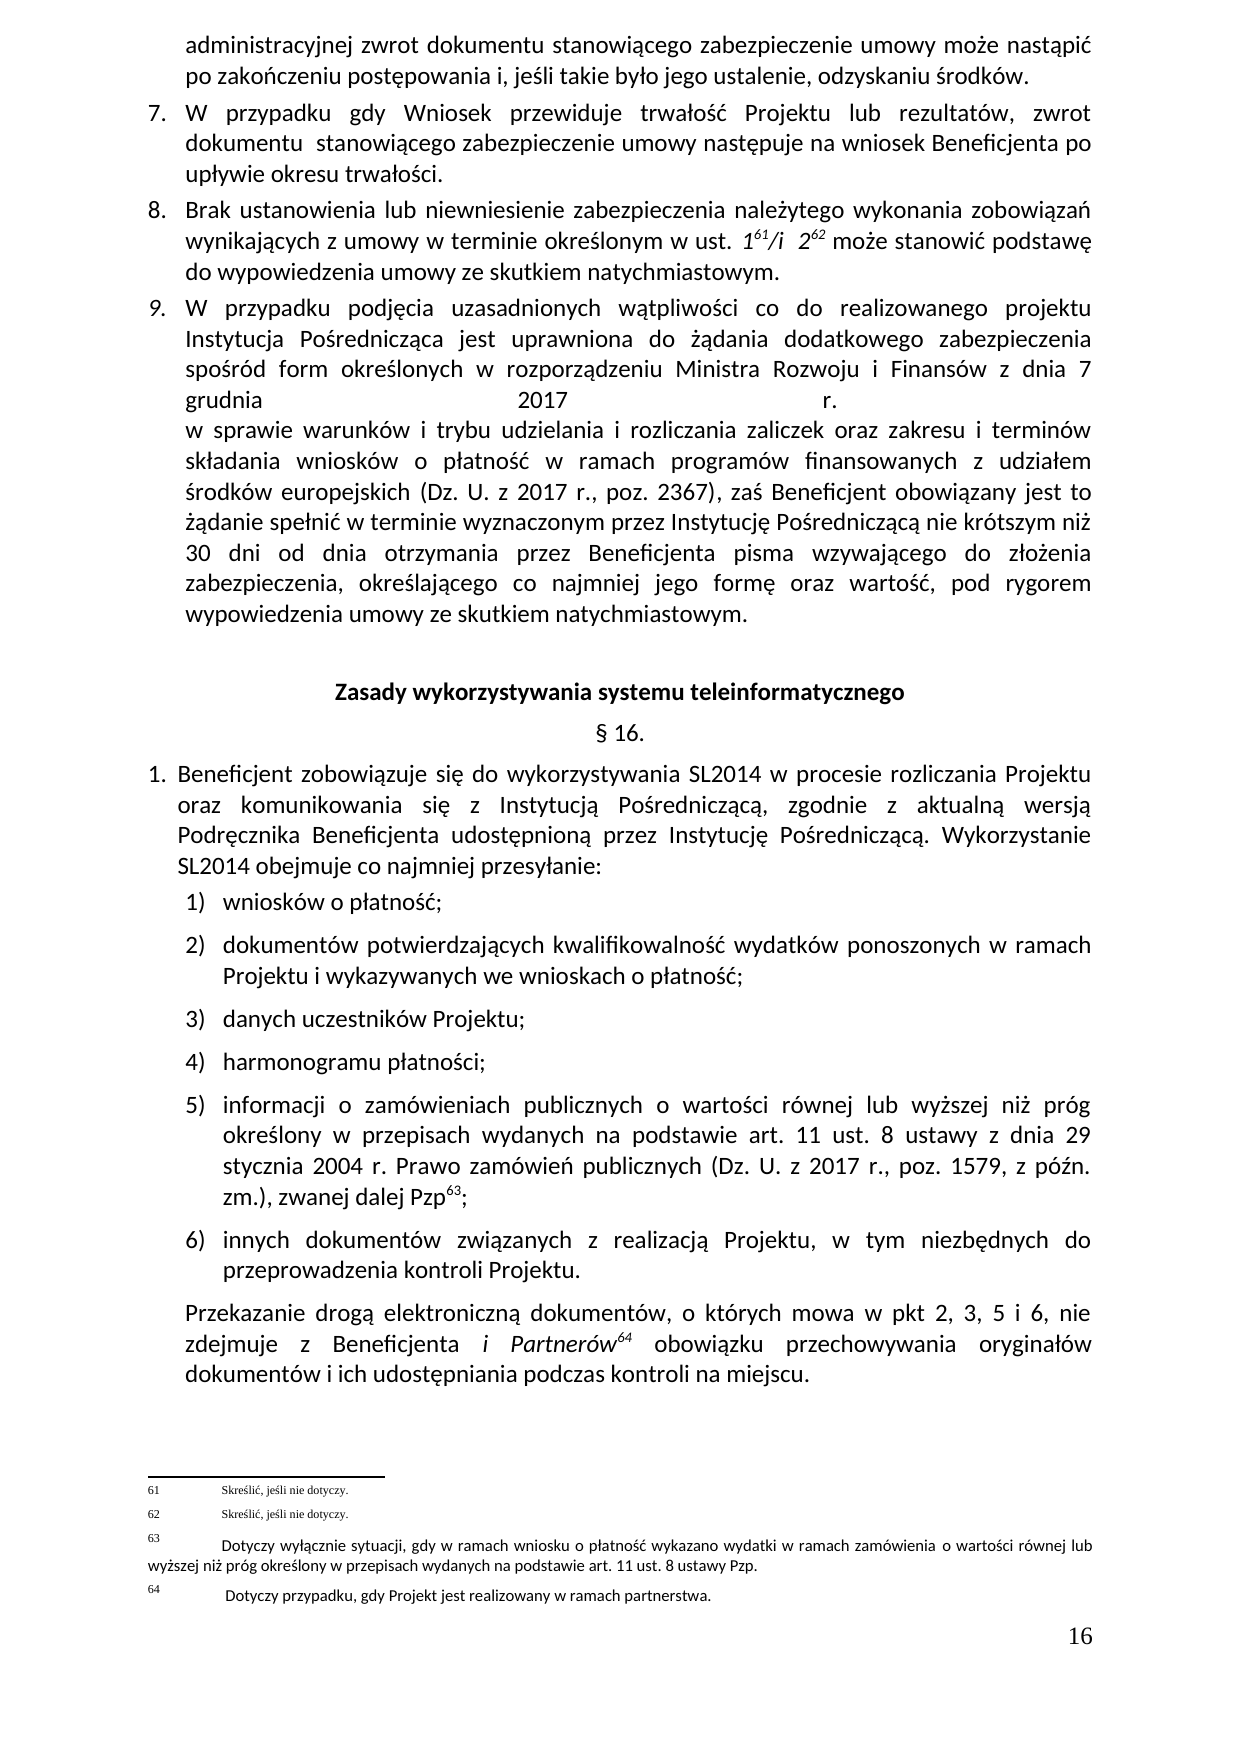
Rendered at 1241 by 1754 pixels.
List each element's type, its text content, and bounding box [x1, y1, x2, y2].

list Beneficjent zobowiązuje się do wykorzystywania SL2014 w procesie rozliczania Projektu oraz komunikowania się z Instytucją Pośredniczącą, zgodnie z aktualną wersją Podręcznika Beneficjenta udostępnioną przez Instytucję Pośredniczącą. Wykorzystanie SL2014 obejmuje co najmniej przesyłanie: [148, 758, 1092, 880]
list wniosków o płatność; [185, 887, 1092, 917]
text § 16. [148, 717, 1092, 747]
text Przekazanie drogą elektroniczną dokumentów, o których mowa w pkt 2, 3, 5 i 6, nie zdejmuje z Beneficjenta i Partnerów obowiązku przechowywania oryginałów dokumentów i ich udostępniania podczas kontroli na miejscu. [185, 1297, 1092, 1389]
list W przypadku podjęcia uzasadnionych wątpliwości co do realizowanego projektu Instytucja Pośrednicząca jest uprawniona do żądania dodatkowego zabezpieczenia spośród form określonych w rozporządzeniu Ministra Rozwoju i Finansów z dnia 7 grudnia 2017 r. w sprawie warunków i trybu udzielania i rozliczania zaliczek oraz zakresu i terminów składania wniosków o płatność w ramach programów finansowanych z udziałem środków europejskich (Dz. U. z 2017 r., poz. 2367), zaś Beneficjent obowiązany jest to żądanie spełnić w terminie wyznaczonym przez Instytucję Pośredniczącą nie krótszym niż 30 dni od dnia otrzymania przez Beneficjenta pisma wzywającego do złożenia zabezpieczenia, określającego co najmniej jego formę oraz wartość, pod rygorem wypowiedzenia umowy ze skutkiem natychmiastowym. [148, 292, 1092, 628]
list innych dokumentów związanych z realizacją Projektu, w tym niezbędnych do przeprowadzenia kontroli Projektu. [185, 1224, 1092, 1285]
text Zasady wykorzystywania systemu teleinformatycznego [148, 676, 1092, 706]
list Brak ustanowienia lub niewniesienie zabezpieczenia należytego wykonania zobowiązań wynikających z umowy w terminie określonym w ust. 1/i 2 może stanowić podstawę do wypowiedzenia umowy ze skutkiem natychmiastowym. [148, 195, 1092, 286]
list dokumentów potwierdzających kwalifikowalność wydatków ponoszonych w ramach Projektu i wykazywanych we wnioskach o płatność; [185, 929, 1092, 991]
list danych uczestników Projektu; [185, 1003, 1092, 1034]
list W przypadku gdy Wniosek przewiduje trwałość Projektu lub rezultatów, zwrot dokumentu stanowiącego zabezpieczenie umowy następuje na wniosek Beneficjenta po upływie okresu trwałości. [148, 97, 1092, 188]
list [148, 29, 1092, 91]
list informacji o zamówieniach publicznych o wartości równej lub wyższej niż próg określony w przepisach wydanych na podstawie art. 11 ust. 8 ustawy z dnia 29 stycznia 2004 r. Prawo zamówień publicznych (Dz. U. z 2017 r., poz. 1579, z późn. zm.), zwanej dalej Pzp; [185, 1089, 1092, 1211]
list harmonogramu płatności; [185, 1046, 1092, 1077]
